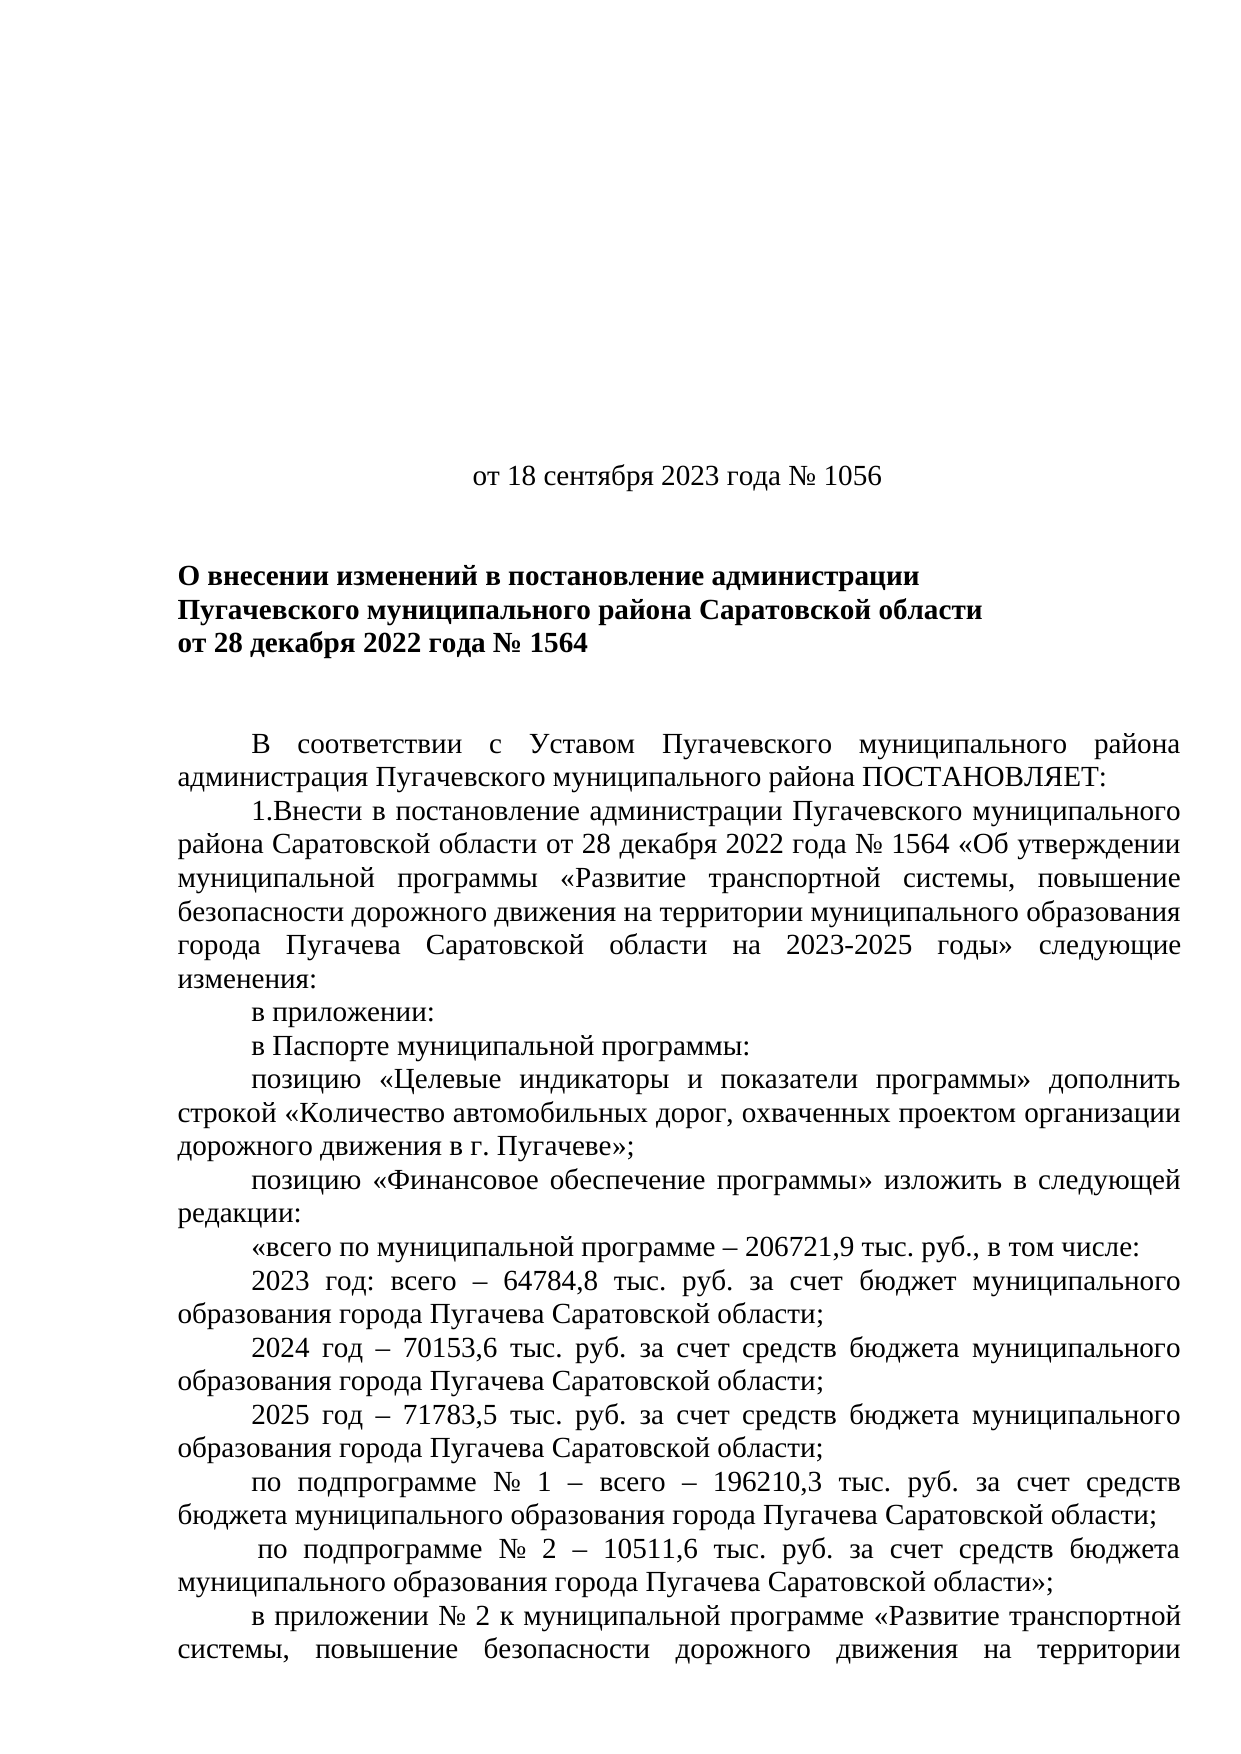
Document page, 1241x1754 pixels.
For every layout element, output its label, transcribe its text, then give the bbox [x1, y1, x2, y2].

text О внесении изменений в постановление администрации [177, 558, 1181, 592]
text 2023 год: всего – 64784,8 тыс. руб. за счет бюджет муниципального образования города Пугачева Саратовской области; [177, 1263, 1181, 1330]
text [177, 1598, 1181, 1665]
text 1.Внести в постановление администрации Пугачевского муниципального района Саратовской области от 28 декабря 2022 года № 1564 «Об утверждении муниципальной программы «Развитие транспортной системы, повышение безопасности дорожного движения на территории муниципального образования города Пугачева Саратовской области на 2023-2025 годы» следующие изменения: [177, 793, 1181, 994]
text 2025 год – 71783,5 тыс. руб. за счет средств бюджета муниципального образования города Пугачева Саратовской области; [177, 1397, 1181, 1464]
text от 28 декабря 2022 года № 1564 [177, 625, 1122, 659]
text 2024 год – 70153,6 тыс. руб. за счет средств бюджета муниципального образования города Пугачева Саратовской области; [177, 1330, 1181, 1397]
text в Паспорте муниципальной программы: [177, 1028, 1181, 1061]
text позицию «Финансовое обеспечение программы» изложить в следующей редакции: [177, 1162, 1181, 1229]
text от 18 сентября 2023 года № 1056 [398, 458, 1181, 491]
text «всего по муниципальной программе – 206721,9 тыс. руб., в том числе: [177, 1229, 1181, 1263]
text Пугачевского муниципального района Саратовской области [177, 592, 1122, 625]
text по подпрограмме № 1 – всего – 196210,3 тыс. руб. за счет средств бюджета муниципального образования города Пугачева Саратовской области; [177, 1464, 1181, 1531]
text позицию «Целевые индикаторы и показатели программы» дополнить строкой «Количество автомобильных дорог, охваченных проектом организации дорожного движения в г. Пугачеве»; [177, 1061, 1181, 1162]
text в приложении: [177, 994, 1181, 1028]
text В соответствии с Уставом Пугачевского муниципального района администрация Пугачевского муниципального района ПОСТАНОВЛЯЕТ: [177, 726, 1181, 793]
text по подпрограмме № 2 – 10511,6 тыс. руб. за счет средств бюджета муниципального образования города Пугачева Саратовской области»; [177, 1531, 1181, 1598]
